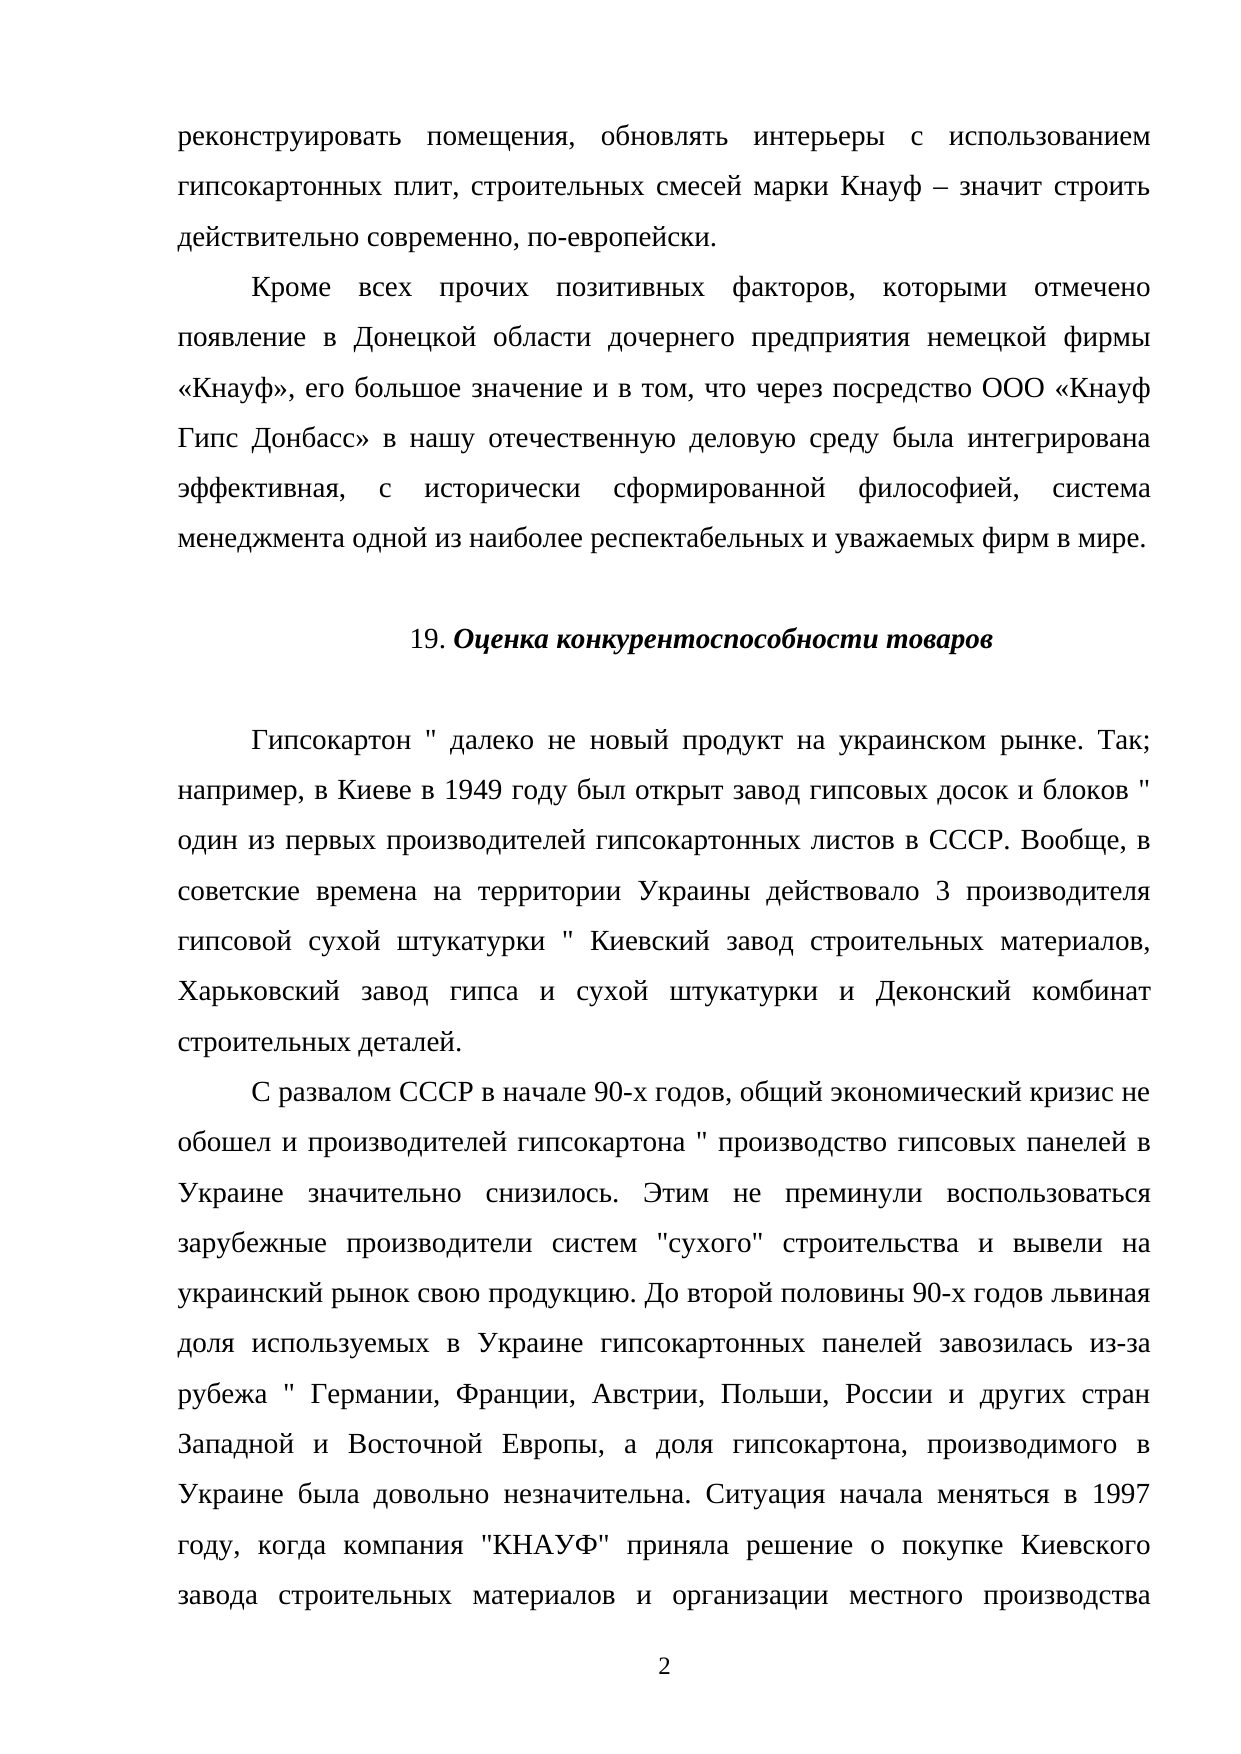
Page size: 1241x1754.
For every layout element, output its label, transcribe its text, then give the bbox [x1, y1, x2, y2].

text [177, 118, 1152, 252]
text Кроме всех прочих позитивных факторов, которыми отмечено появление в Донецкой области дочернего предприятия немецкой фирмы «Кнауф», его большое значение и в том, что через посредство ООО «Кнауф Гипс Донбасс» в нашу отечественную деловую среду была интегрирована эффективная, с исторически сформированной философией, система менеджмента одной из наиболее респектабельных и уважаемых фирм в мире. [177, 269, 1152, 554]
text Гипсокартон " далеко не новый продукт на украинском рынке. Так; например, в Киеве в 1949 году был открыт завод гипсовых досок и блоков " один из первых производителей гипсокартонных листов в СССР. Вообще, в советские времена на территории Украины действовало 3 производителя гипсовой сухой штукатурки " Киевский завод строительных материалов, Харьковский завод гипса и сухой штукатурки и Деконский комбинат строительных деталей. [177, 722, 1152, 1057]
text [177, 1074, 1152, 1611]
text 19. Оценка конкурентоспособности товаров [177, 621, 1152, 655]
